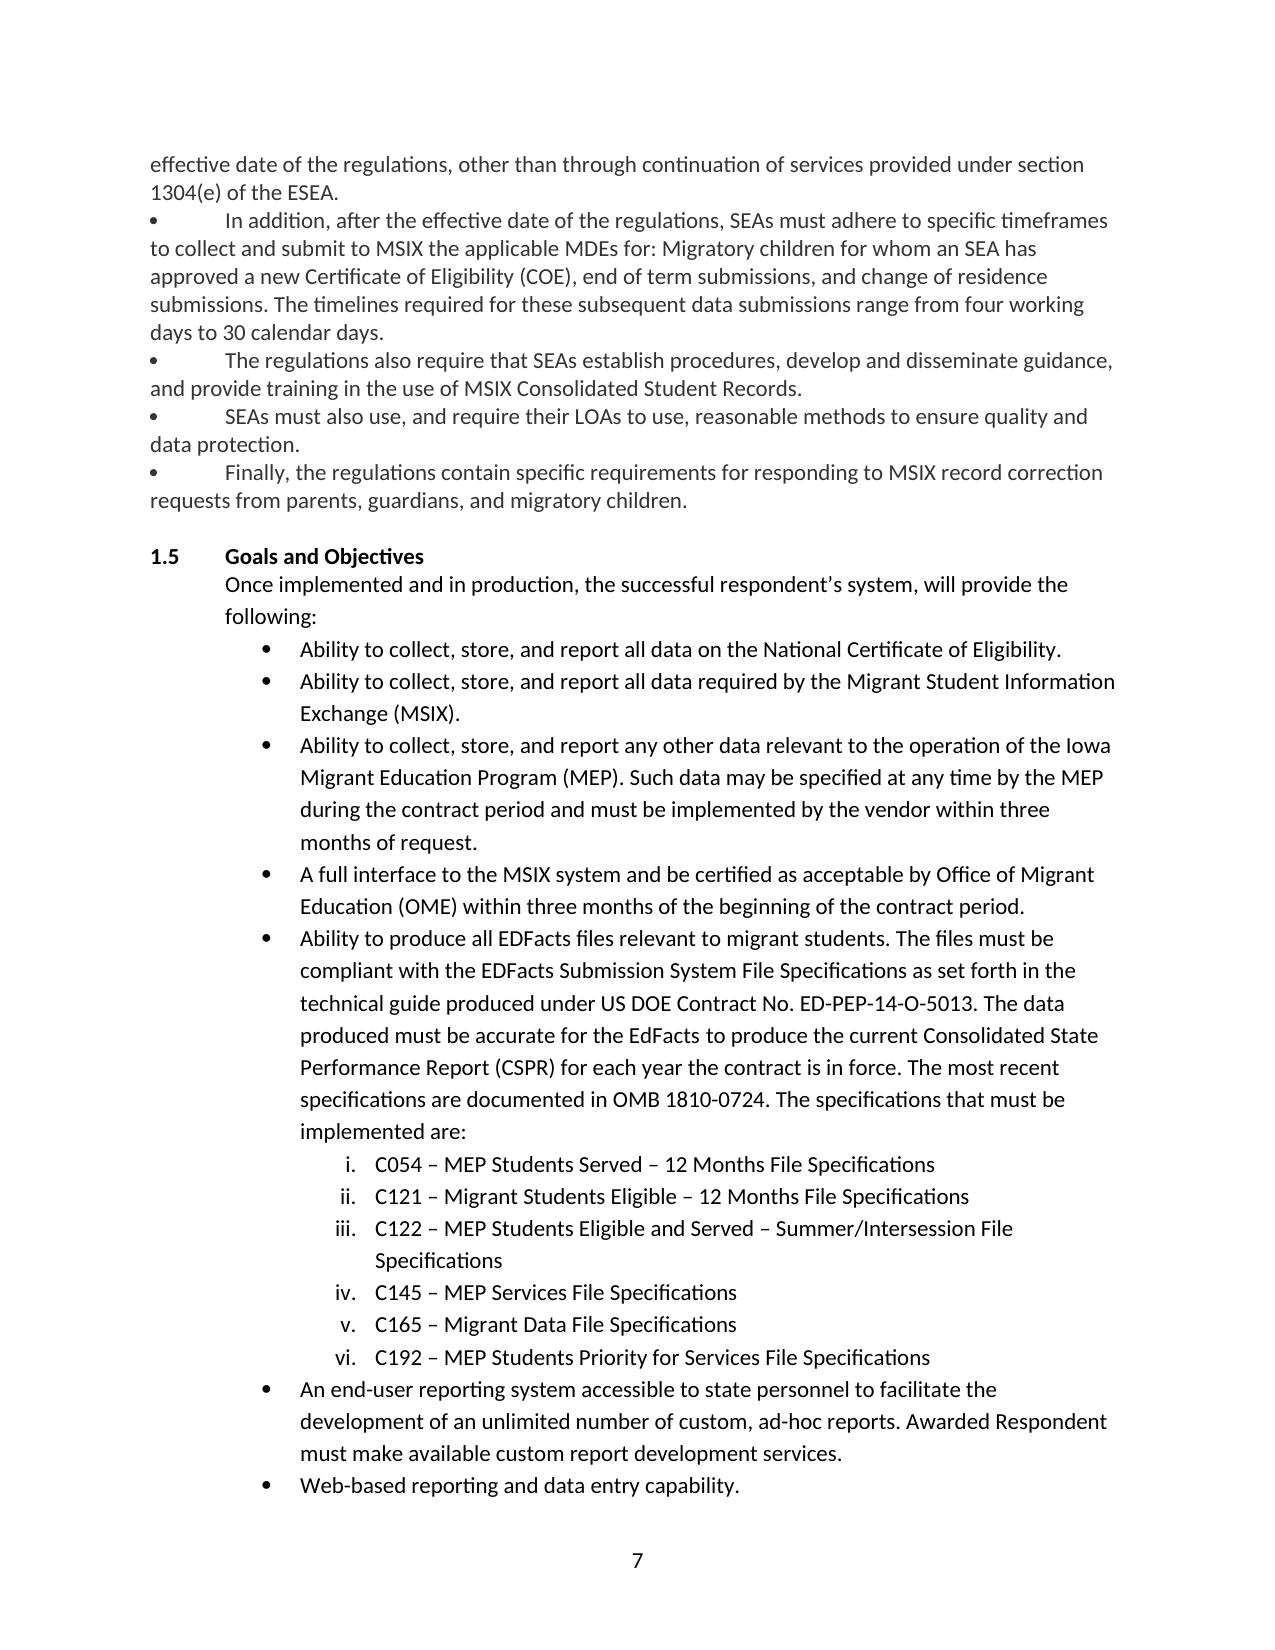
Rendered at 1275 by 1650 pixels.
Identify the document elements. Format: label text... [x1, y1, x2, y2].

list C165 – Migrant Data File Specifications [356, 1311, 1125, 1339]
list In addition, after the effective date of the regulations, SEAs must adhere to specific timeframes to collect and submit to MSIX the applicable MDEs for: Migratory children for whom an SEA has approved a new Certificate of Eligibility (COE), end of term submissions, and change of residence submissions. The timelines required for these subsequent data submissions range from four working days to 30 calendar days. [150, 206, 1125, 346]
list C122 – MEP Students Eligible and Served – Summer/Intersession File Specifications [356, 1214, 1125, 1274]
list Web-based reporting and data entry capability. [262, 1472, 1125, 1499]
list An end-user reporting system accessible to state personnel to facilitate the development of an unlimited number of custom, ad-hoc reports. Awarded Respondent must make available custom report development services. [262, 1375, 1125, 1467]
list Ability to collect, store, and report all data required by the Migrant Student Information Exchange (MSIX). [262, 667, 1125, 727]
list Ability to collect, store, and report all data on the National Certificate of Eligibility. [262, 635, 1125, 663]
list SEAs must also use, and require their LOAs to use, reasonable methods to ensure quality and data protection. [150, 402, 1125, 458]
text 1.5 Goals and Objectives [150, 542, 1125, 570]
list C054 – MEP Students Served – 12 Months File Specifications [356, 1150, 1125, 1178]
list Ability to collect, store, and report any other data relevant to the operation of the Iowa Migrant Education Program (MEP). Such data may be specified at any time by the MEP during the contract period and must be implemented by the vendor within three months of request. [262, 731, 1125, 856]
list C192 – MEP Students Priority for Services File Specifications [356, 1343, 1125, 1371]
list C121 – Migrant Students Eligible – 12 Months File Specifications [356, 1182, 1125, 1210]
list C145 – MEP Services File Specifications [356, 1278, 1125, 1306]
text Once implemented and in production, the successful respondent’s system, will provide the following: [225, 570, 1125, 631]
list A full interface to the MSIX system and be certified as acceptable by Office of Migrant Education (OME) within three months of the beginning of the contract period. [262, 860, 1125, 920]
list Ability to produce all EDFacts files relevant to migrant students. The files must be compliant with the EDFacts Submission System File Specifications as set forth in the technical guide produced under US DOE Contract No. ED-PEP-14-O-5013. The data produced must be accurate for the EdFacts to produce the current Consolidated State Performance Report (CSPR) for each year the contract is in force. The most recent specifications are documented in OMB 1810-0724. The specifications that must be implemented are: [262, 924, 1125, 1146]
list Finally, the regulations contain specific requirements for responding to MSIX record correction requests from parents, guardians, and migratory children. [150, 458, 1125, 514]
list The regulations also require that SEAs establish procedures, develop and disseminate guidance, and provide training in the use of MSIX Consolidated Student Records. [150, 346, 1125, 402]
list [150, 150, 1125, 206]
